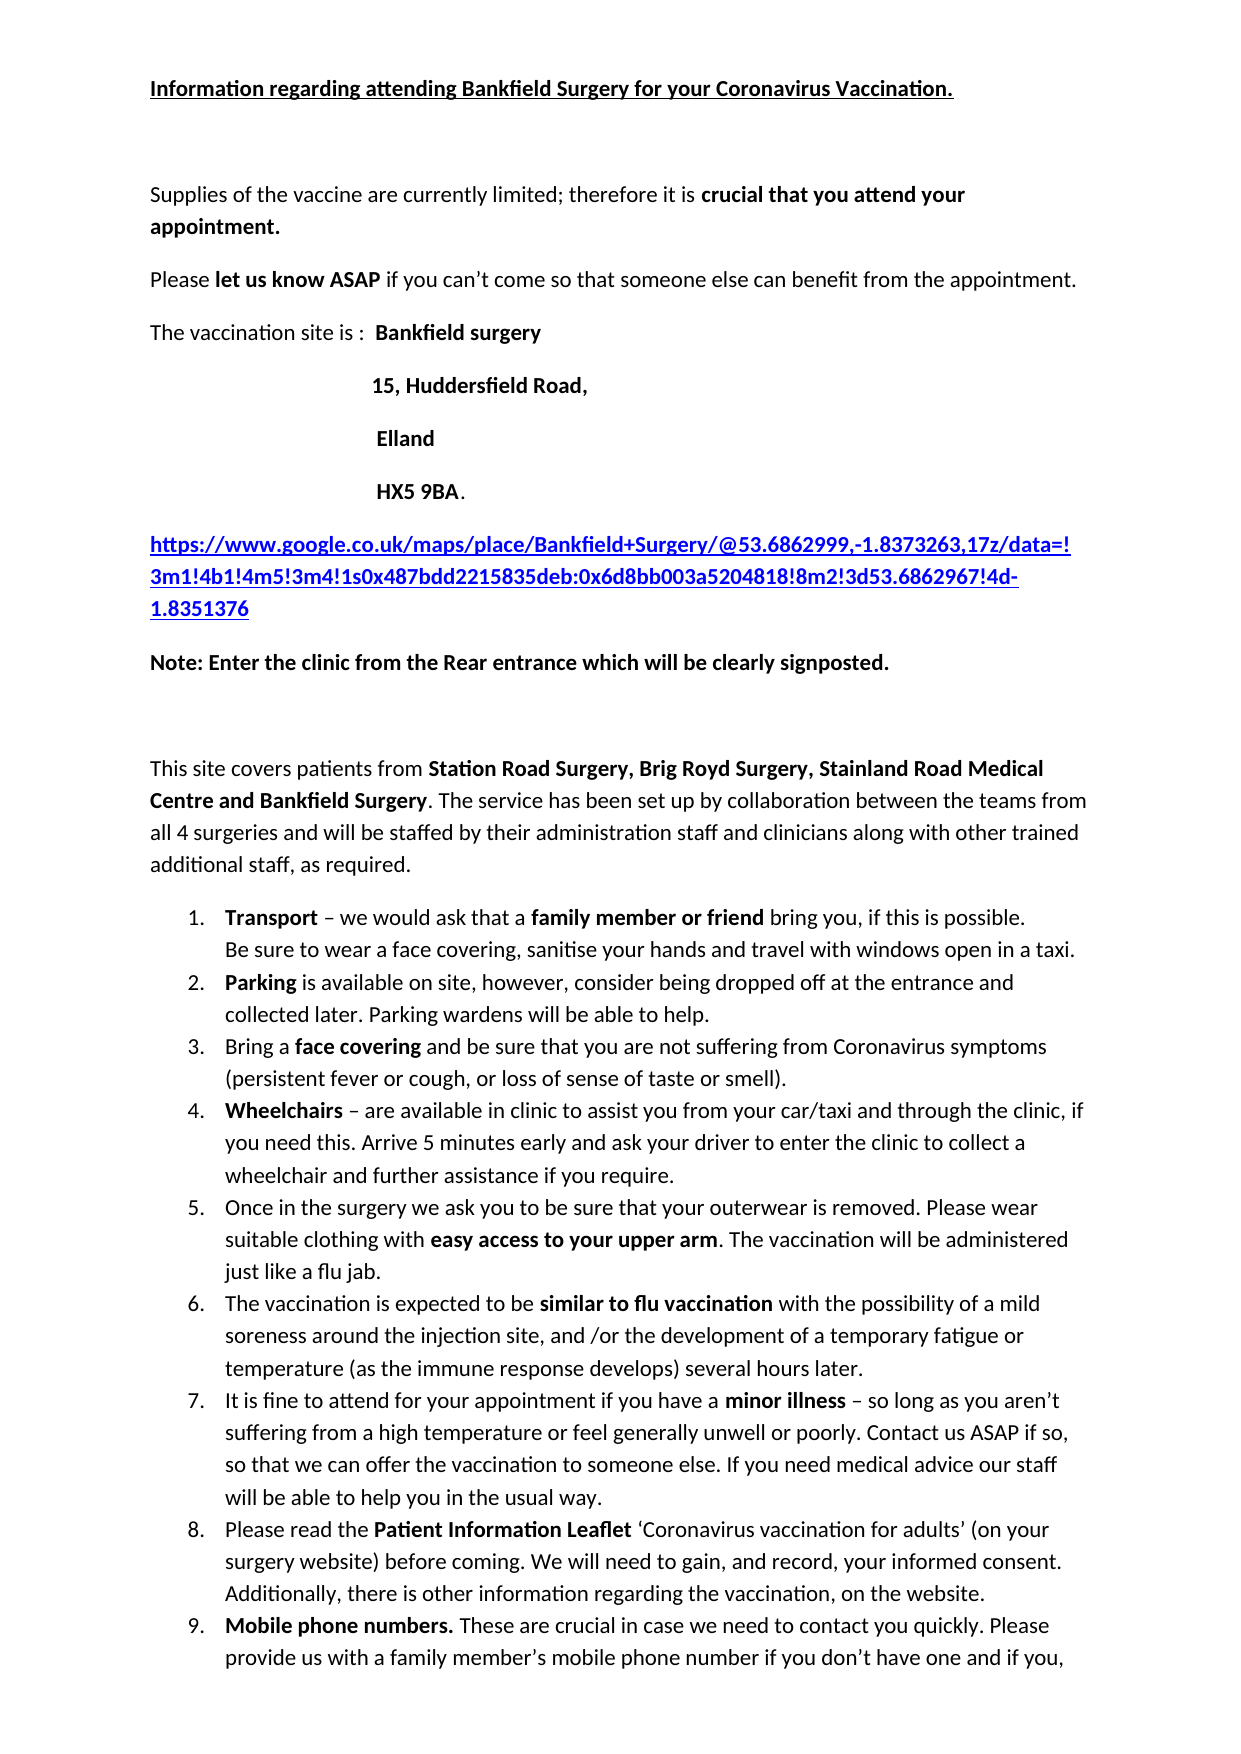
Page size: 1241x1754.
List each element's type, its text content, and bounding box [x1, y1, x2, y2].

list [187, 1611, 1090, 1672]
list The vaccination is expected to be similar to flu vaccination with the possibility of a mild soreness around the injection site, and /or the development of a temporary fatigue or temperature (as the immune response develops) several hours later. [187, 1289, 1090, 1382]
text 15, Huddersfield Road, [150, 371, 1090, 399]
text The vaccination site is : Bankfield surgery [150, 318, 1090, 346]
text This site covers patients from Station Road Surgery, Brig Royd Surgery, Stainland Road Medical Centre and Bankfield Surgery. The service has been set up by collaboration between the teams from all 4 surgeries and will be staffed by their administration staff and clinicians along with other trained additional staff, as required. [150, 754, 1090, 878]
list It is fine to attend for your appointment if you have a minor illness – so long as you aren’t suffering from a high temperature or feel generally unwell or poorly. Contact us ASAP if so, so that we can offer the vaccination to someone else. If you need medical advice our staff will be able to help you in the usual way. [187, 1386, 1090, 1511]
text Elland [150, 424, 1090, 452]
list Parking is available on site, however, consider being dropped off at the entrance and collected later. Parking wardens will be able to help. [187, 968, 1090, 1028]
text HX5 9BA. [150, 477, 1090, 505]
text Please let us know ASAP if you can’t come so that someone else can benefit from the appointment. [150, 265, 1090, 293]
list Please read the Patient Information Leaflet ‘Coronavirus vaccination for adults’ (on your surgery website) before coming. We will need to gain, and record, your informed consent. Additionally, there is other information regarding the vaccination, on the website. [187, 1515, 1090, 1607]
text https://www.google.co.uk/maps/place/Bankfield+Surgery/@53.6862999,-1.8373263,17z/data=!3m1!4b1!4m5!3m4!1s0x487bdd2215835deb:0x6d8bb003a5204818!8m2!3d53.6862967!4d-1.8351376 [150, 530, 1090, 623]
list Wheelchairs – are available in clinic to assist you from your car/taxi and through the clinic, if you need this. Arrive 5 minutes early and ask your driver to enter the clinic to collect a wheelchair and further assistance if you require. [187, 1096, 1090, 1189]
text Information regarding attending Bankfield Surgery for your Coronavirus Vaccination. [150, 74, 1090, 102]
list Once in the surgery we ask you to be sure that your outerwear is removed. Please wear suitable clothing with easy access to your upper arm. The vaccination will be administered just like a flu jab. [187, 1193, 1090, 1285]
list Be sure to wear a face covering, sanitise your hands and travel with windows open in a taxi. [225, 935, 1090, 963]
text Note: Enter the clinic from the Rear entrance which will be clearly signposted. [150, 648, 1090, 676]
list Bring a face covering and be sure that you are not suffering from Coronavirus symptoms (persistent fever or cough, or loss of sense of taste or smell). [187, 1032, 1090, 1092]
list Transport – we would ask that a family member or friend bring you, if this is possible. [187, 903, 1090, 931]
text Supplies of the vaccine are currently limited; therefore it is crucial that you attend your appointment. [150, 180, 1090, 240]
